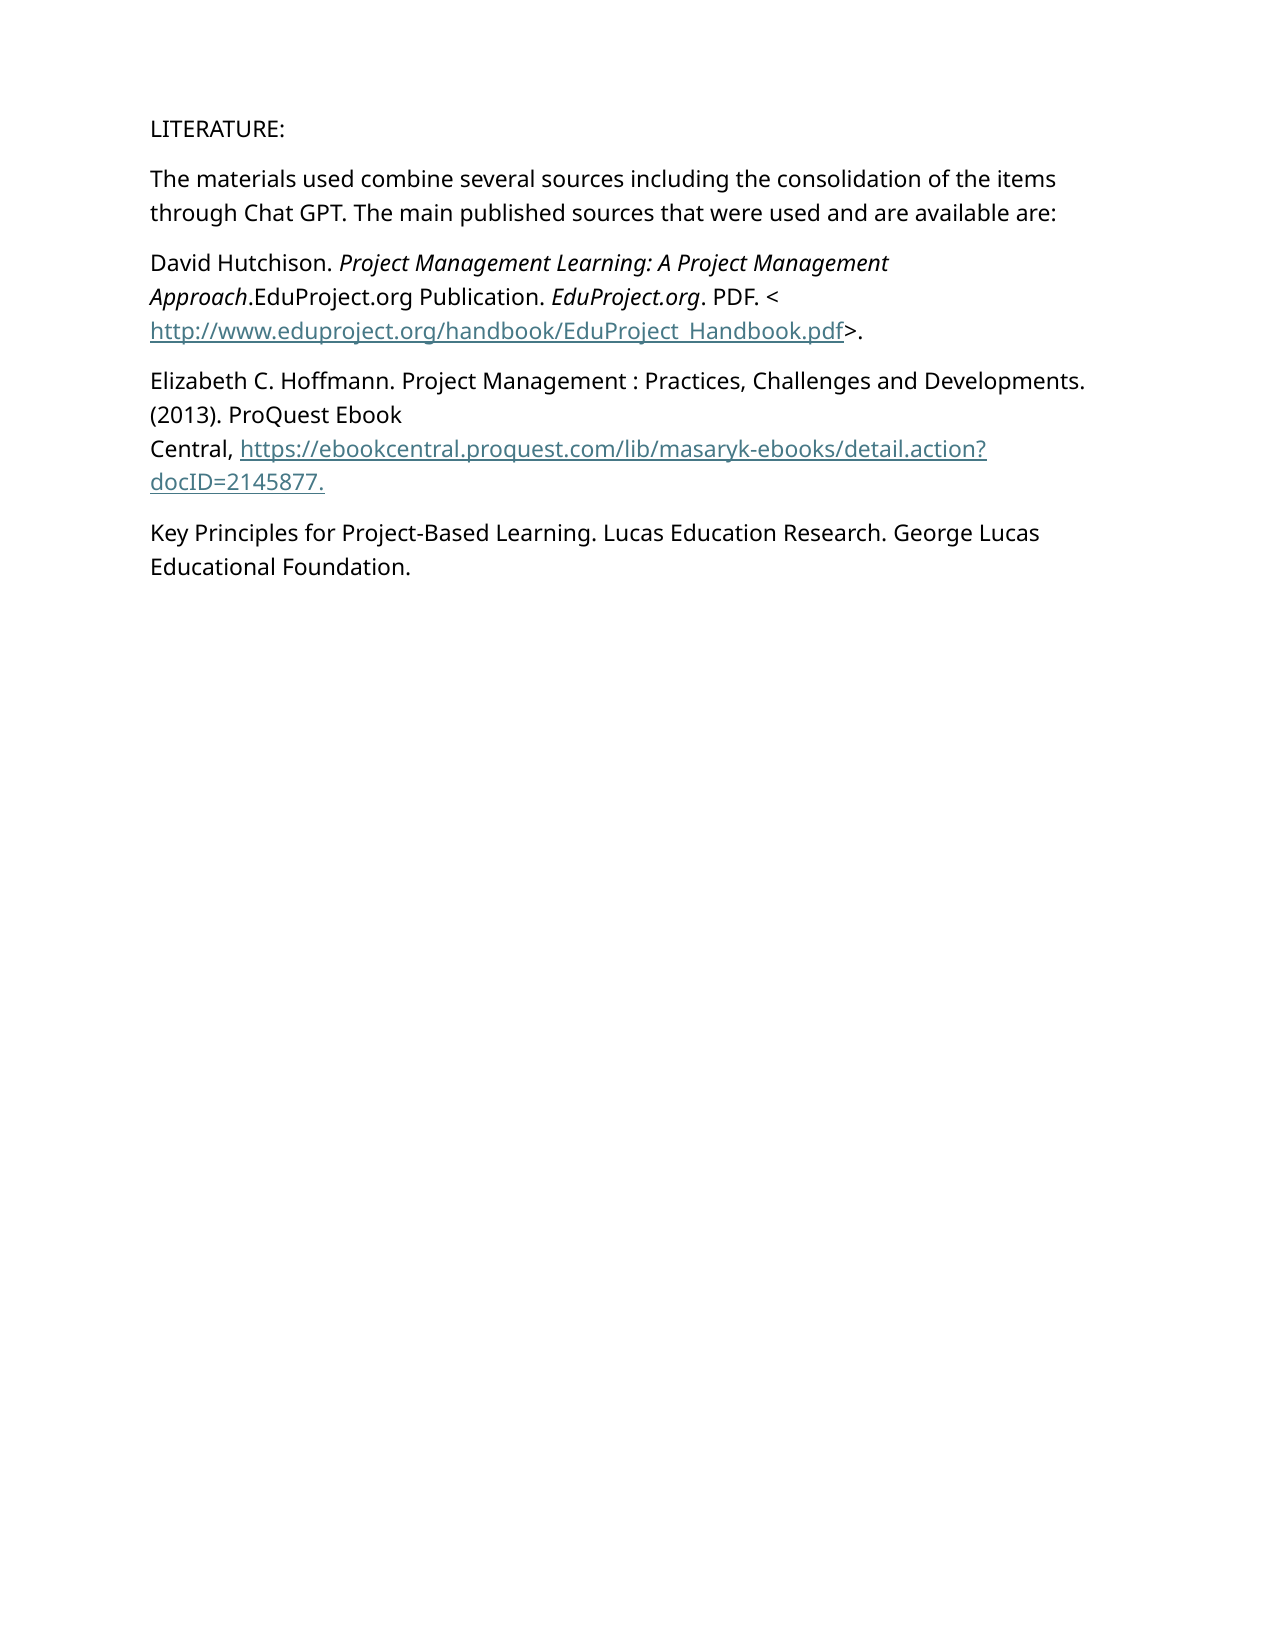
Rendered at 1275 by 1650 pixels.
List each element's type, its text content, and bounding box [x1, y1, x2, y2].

text David Hutchison. Project Management Learning: A Project Management Approach.EduProject.org Publication. EduProject.org. PDF. < http://www.eduproject.org/handbook/EduProject_Handbook.pdf>. [150, 247, 1125, 346]
text Key Principles for Project-Based Learning. Lucas Education Research. George Lucas Educational Foundation. [150, 517, 1125, 582]
text The materials used combine several sources including the consolidation of the items through Chat GPT. The main published sources that were used and are available are: [150, 163, 1125, 228]
text Elizabeth C. Hoffmann. Project Management : Practices, Challenges and Developments. (2013). ProQuest Ebook Central, https://ebookcentral.proquest.com/lib/masaryk-ebooks/detail.action?docID=2145877. [150, 365, 1125, 497]
text LITERATURE: [150, 112, 1125, 144]
